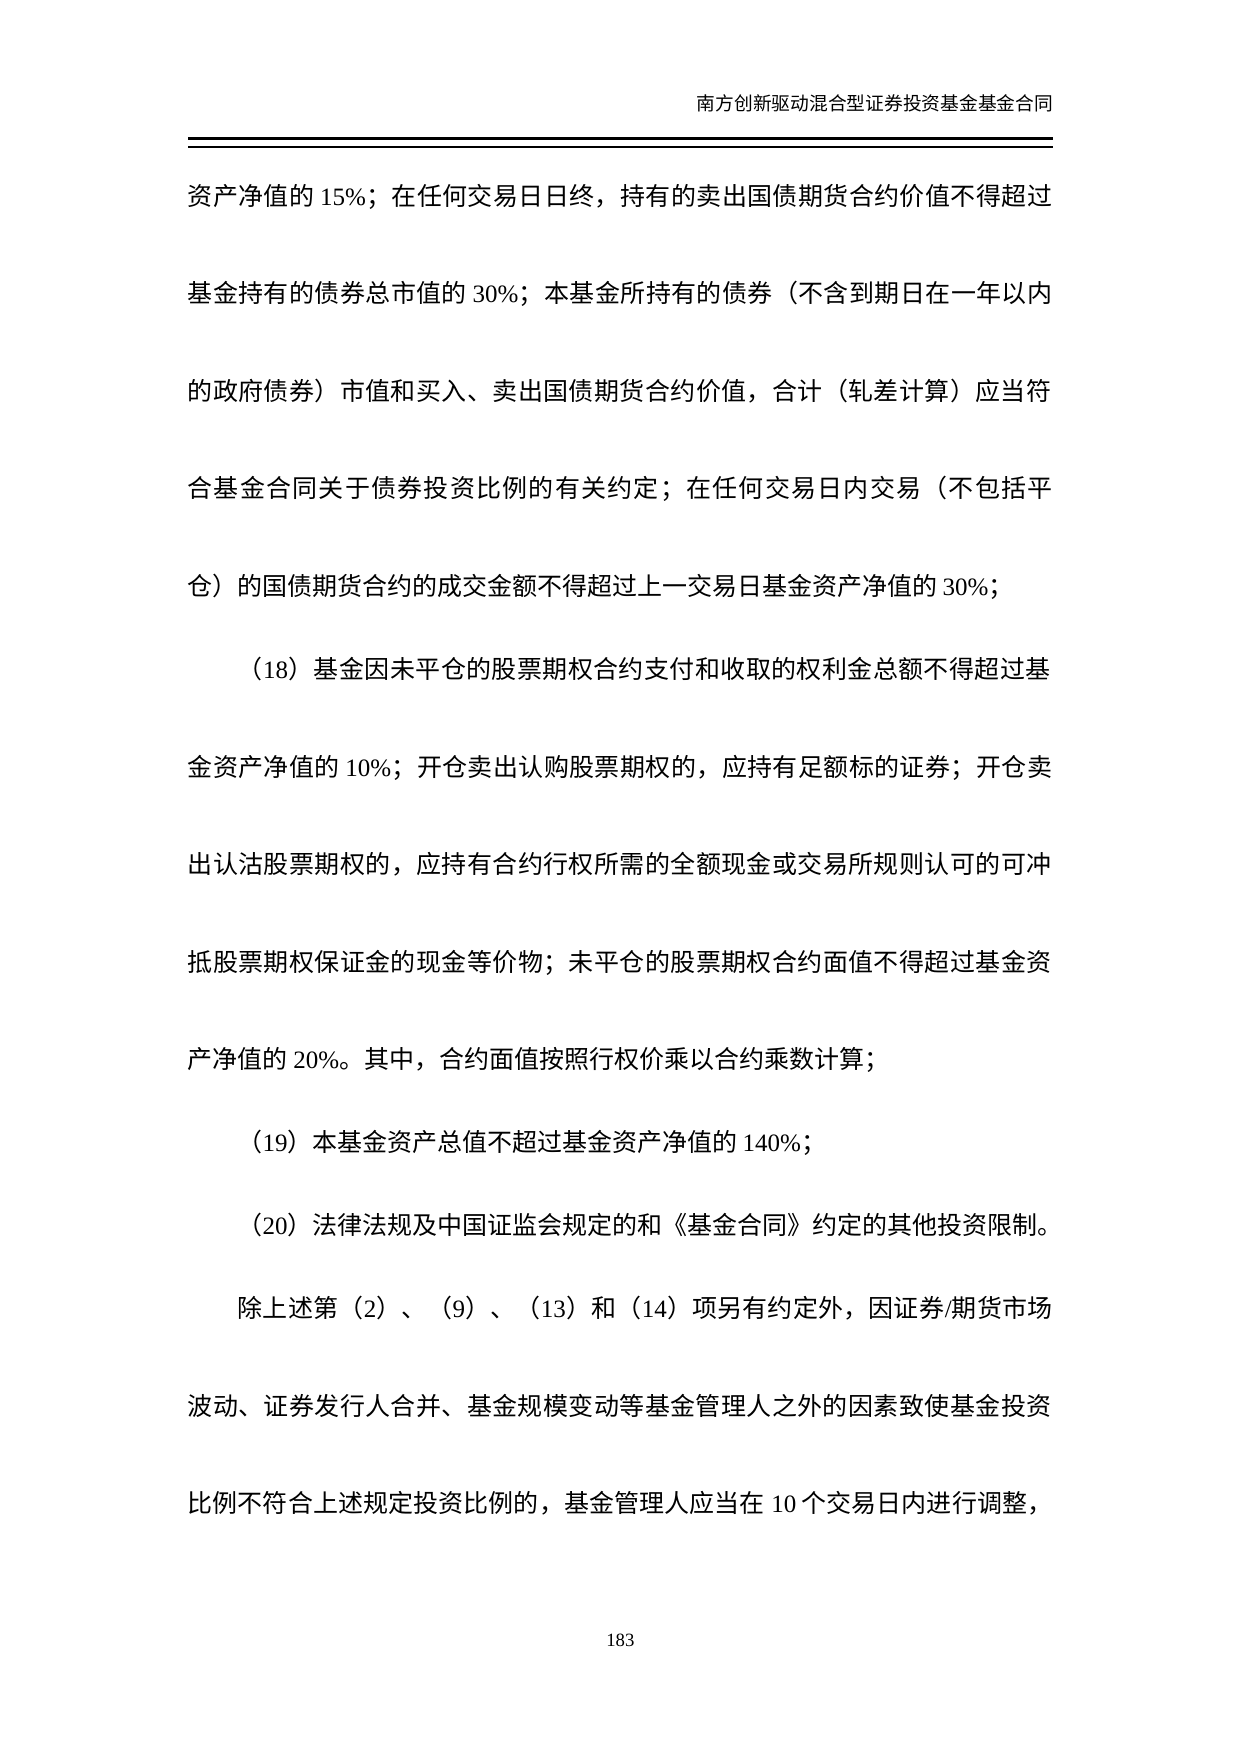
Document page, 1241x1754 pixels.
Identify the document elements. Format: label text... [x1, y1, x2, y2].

text （19）本基金资产总值不超过基金资产净值的140%； [187, 1108, 1053, 1173]
text （18）基金因未平仓的股票期权合约支付和收取的权利金总额不得超过基金资产净值的10%；开仓卖出认购股票期权的，应持有足额标的证券；开仓卖出认沽股票期权的，应持有合约行权所需的全额现金或交易所规则认可的可冲抵股票期权保证金的现金等价物；未平仓的股票期权合约面值不得超过基金资产净值的 20%。其中，合约面值按照行权价乘以合约乘数计算； [187, 635, 1053, 1090]
text （20）法律法规及中国证监会规定的和《基金合同》约定的其他投资限制。 [187, 1191, 1053, 1256]
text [187, 162, 1053, 617]
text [187, 1274, 1053, 1534]
